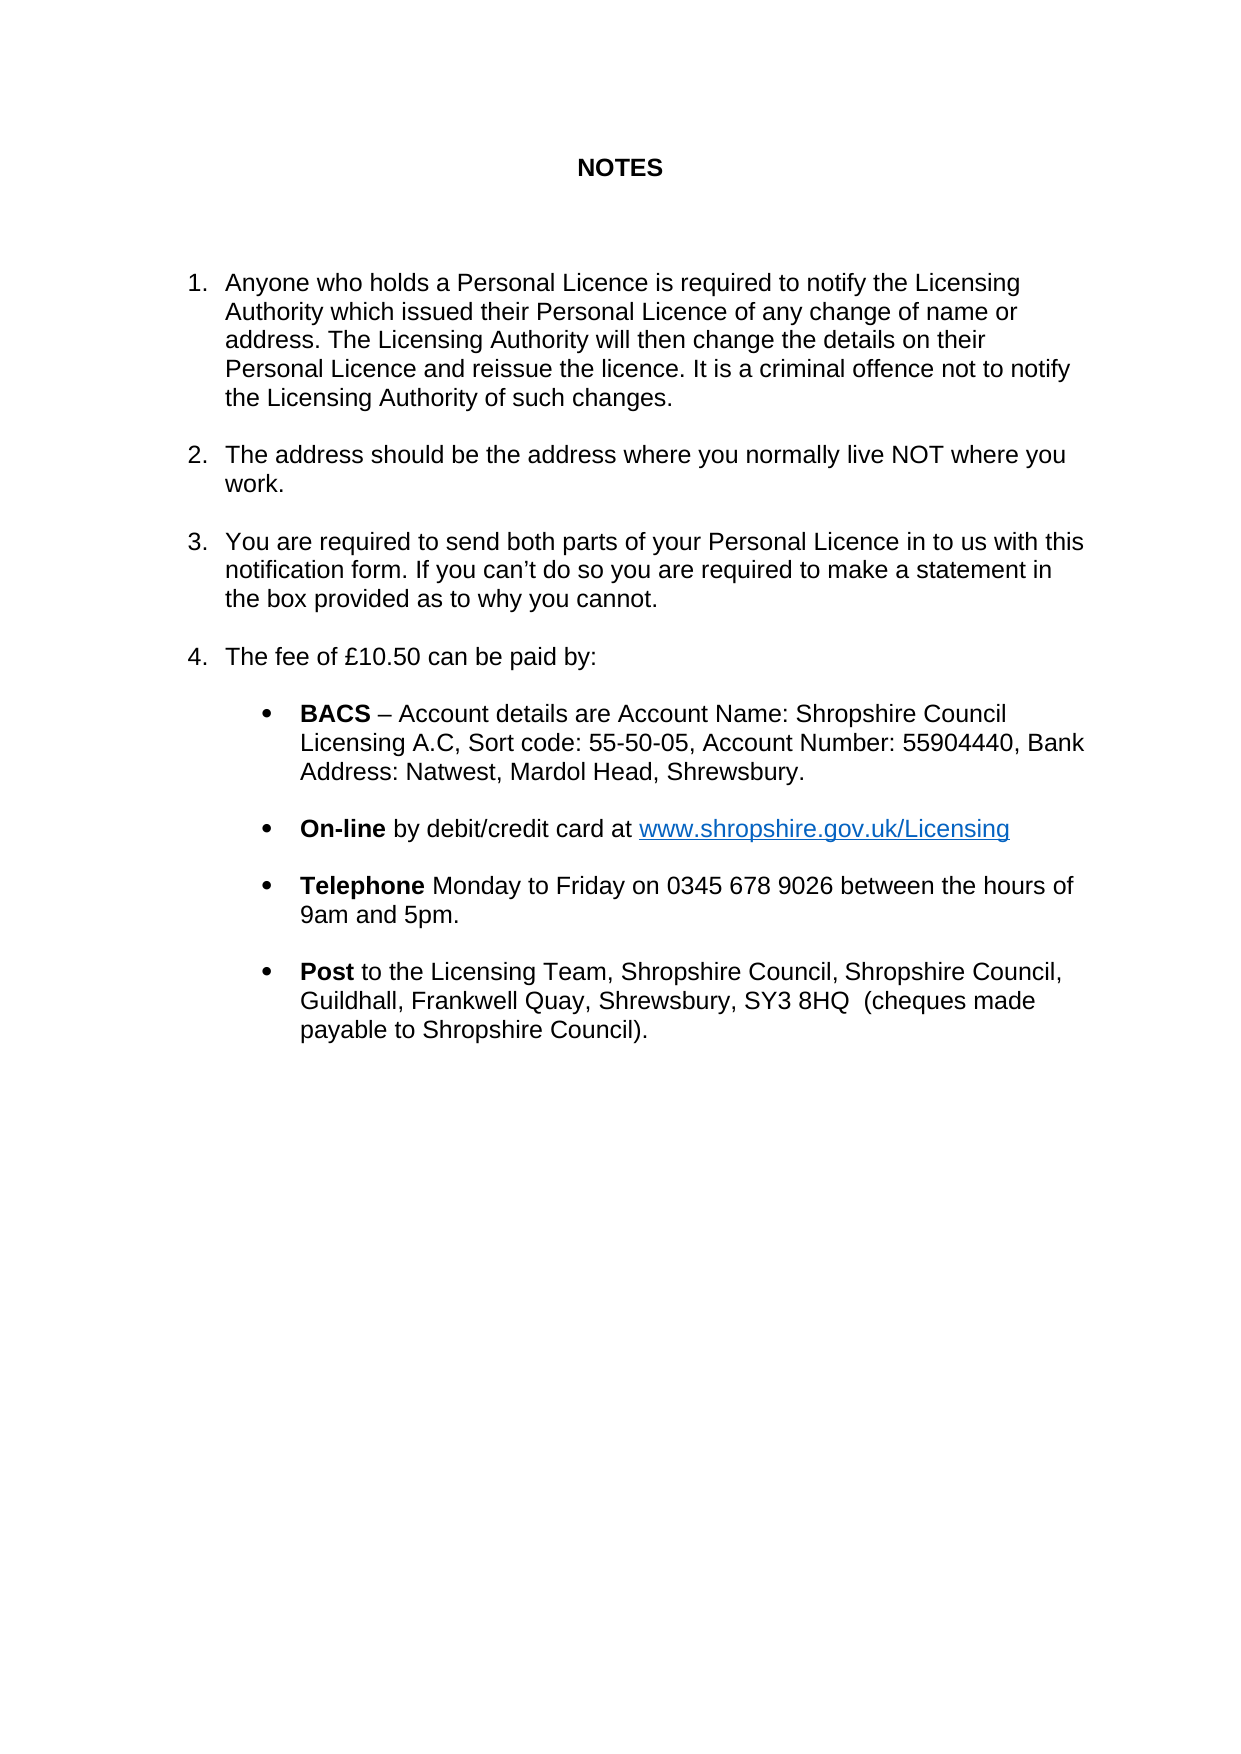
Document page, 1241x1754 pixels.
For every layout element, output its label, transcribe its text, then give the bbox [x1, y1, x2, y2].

list The fee of £10.50 can be paid by: [187, 642, 1090, 670]
list The address should be the address where you normally live NOT where you work. [187, 440, 1090, 498]
list Anyone who holds a Personal Licence is required to notify the Licensing Authority which issued their Personal Licence of any change of name or address. The Licensing Authority will then change the details on their Personal Licence and reissue the licence. It is a criminal offence not to notify the Licensing Authority of such changes. [187, 268, 1090, 412]
list On-line by debit/credit card at www.shropshire.gov.uk/Licensing [262, 814, 1090, 871]
list Telephone Monday to Friday on 0345 678 9026 between the hours of 9am and 5pm. [262, 871, 1090, 929]
list Post to the Licensing Team, Shropshire Council, Shropshire Council, Guildhall, Frankwell Quay, Shrewsbury, SY3 8HQ (cheques made payable to Shropshire Council). [262, 957, 1090, 1044]
list BACS – Account details are Account Name: Shropshire Council Licensing A.C, Sort code: 55-50-05, Account Number: 55904440, Bank Address: Natwest, Mardol Head, Shrewsbury. [262, 699, 1090, 785]
text NOTES [150, 153, 1090, 182]
list You are required to send both parts of your Personal Licence in to us with this notification form. If you can’t do so you are required to make a statement in the box provided as to why you cannot. [187, 527, 1090, 613]
